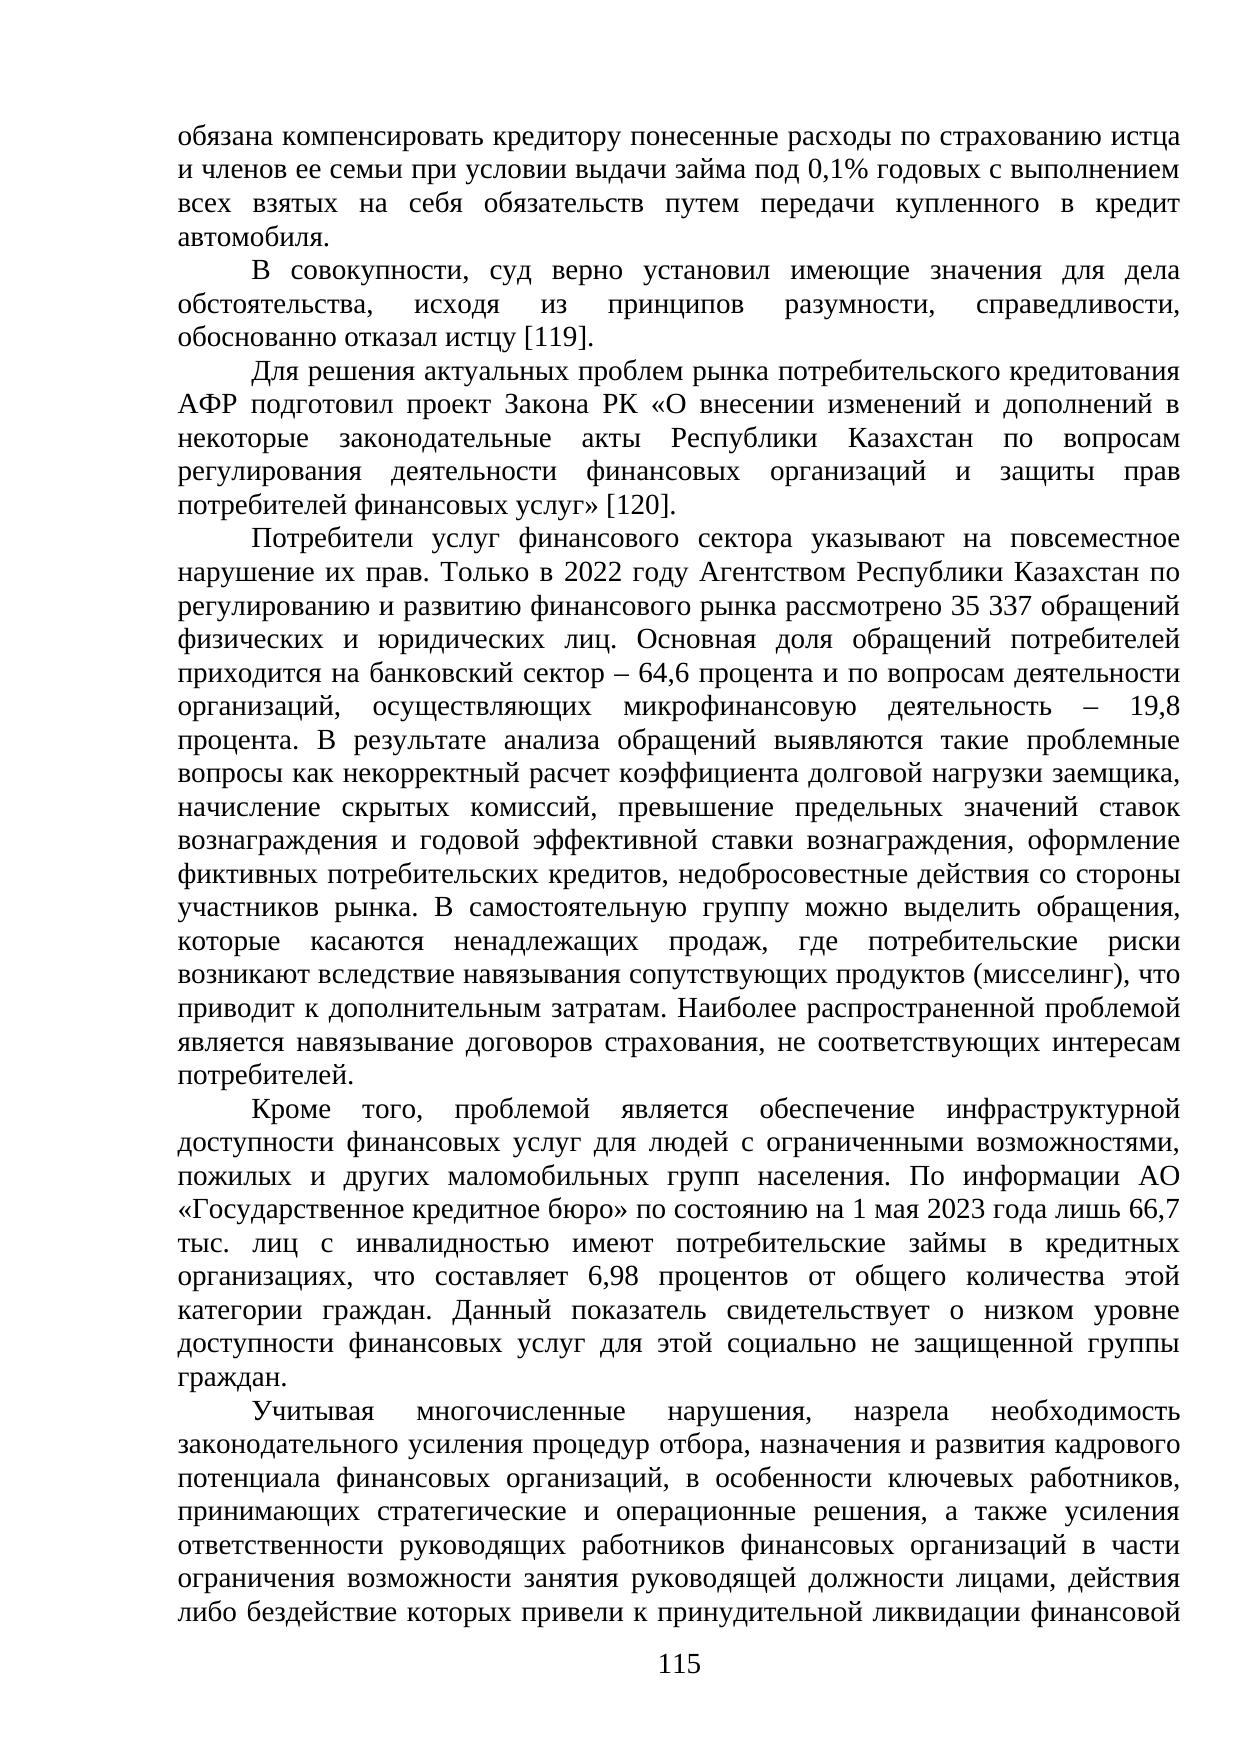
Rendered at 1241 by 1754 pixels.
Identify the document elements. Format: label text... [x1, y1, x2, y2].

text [177, 1393, 1181, 1634]
text Кроме того, проблемой является обеспечение инфраструктурной доступности финансовых услуг для людей с ограниченными возможностями, пожилых и других маломобильных групп населения. По информации АО «Государственное кредитное бюро» по состоянию на 1 мая 2023 года лишь 66,7 тыс. лиц с инвалидностью имеют потребительские займы в кредитных организациях, что составляет 6,98 процентов от общего количества этой категории граждан. Данный показатель свидетельствует о низком уровне доступности финансовых услуг для этой социально не защищенной группы граждан. [177, 1091, 1181, 1393]
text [177, 118, 1181, 252]
text Потребители услуг финансового сектора указывают на повсеместное нарушение их прав. Только в 2022 году Агентством Республики Казахстан по регулированию и развитию финансового рынка рассмотрено 35 337 обращений физических и юридических лиц. Основная доля обращений потребителей приходится на банковский сектор – 64,6 процента и по вопросам деятельности организаций, осуществляющих микрофинансовую деятельность – 19,8 процента. В результате анализа обращений выявляются такие проблемные вопросы как некорректный расчет коэффициента долговой нагрузки заемщика, начисление скрытых комиссий, превышение предельных значений ставок вознаграждения и годовой эффективной ставки вознаграждения, оформление фиктивных потребительских кредитов, недобросовестные действия со стороны участников рынка. В самостоятельную группу можно выделить обращения, которые касаются ненадлежащих продаж, где потребительские риски возникают вследствие навязывания сопутствующих продуктов (мисселинг), что приводит к дополнительным затратам. Наиболее распространенной проблемой является навязывание договоров страхования, не соответствующих интересам потребителей. [177, 521, 1181, 1091]
text Для решения актуальных проблем рынка потребительского кредитования АФР подготовил проект Закона РК «О внесении изменений и дополнений в некоторые законодательные акты Республики Казахстан по вопросам регулирования деятельности финансовых организаций и защиты прав потребителей финансовых услуг» [120]. [177, 353, 1181, 521]
text В совокупности, суд верно установил имеющие значения для дела обстоятельства, исходя из принципов разумности, справедливости, обоснованно отказал истцу [119]. [177, 252, 1181, 353]
